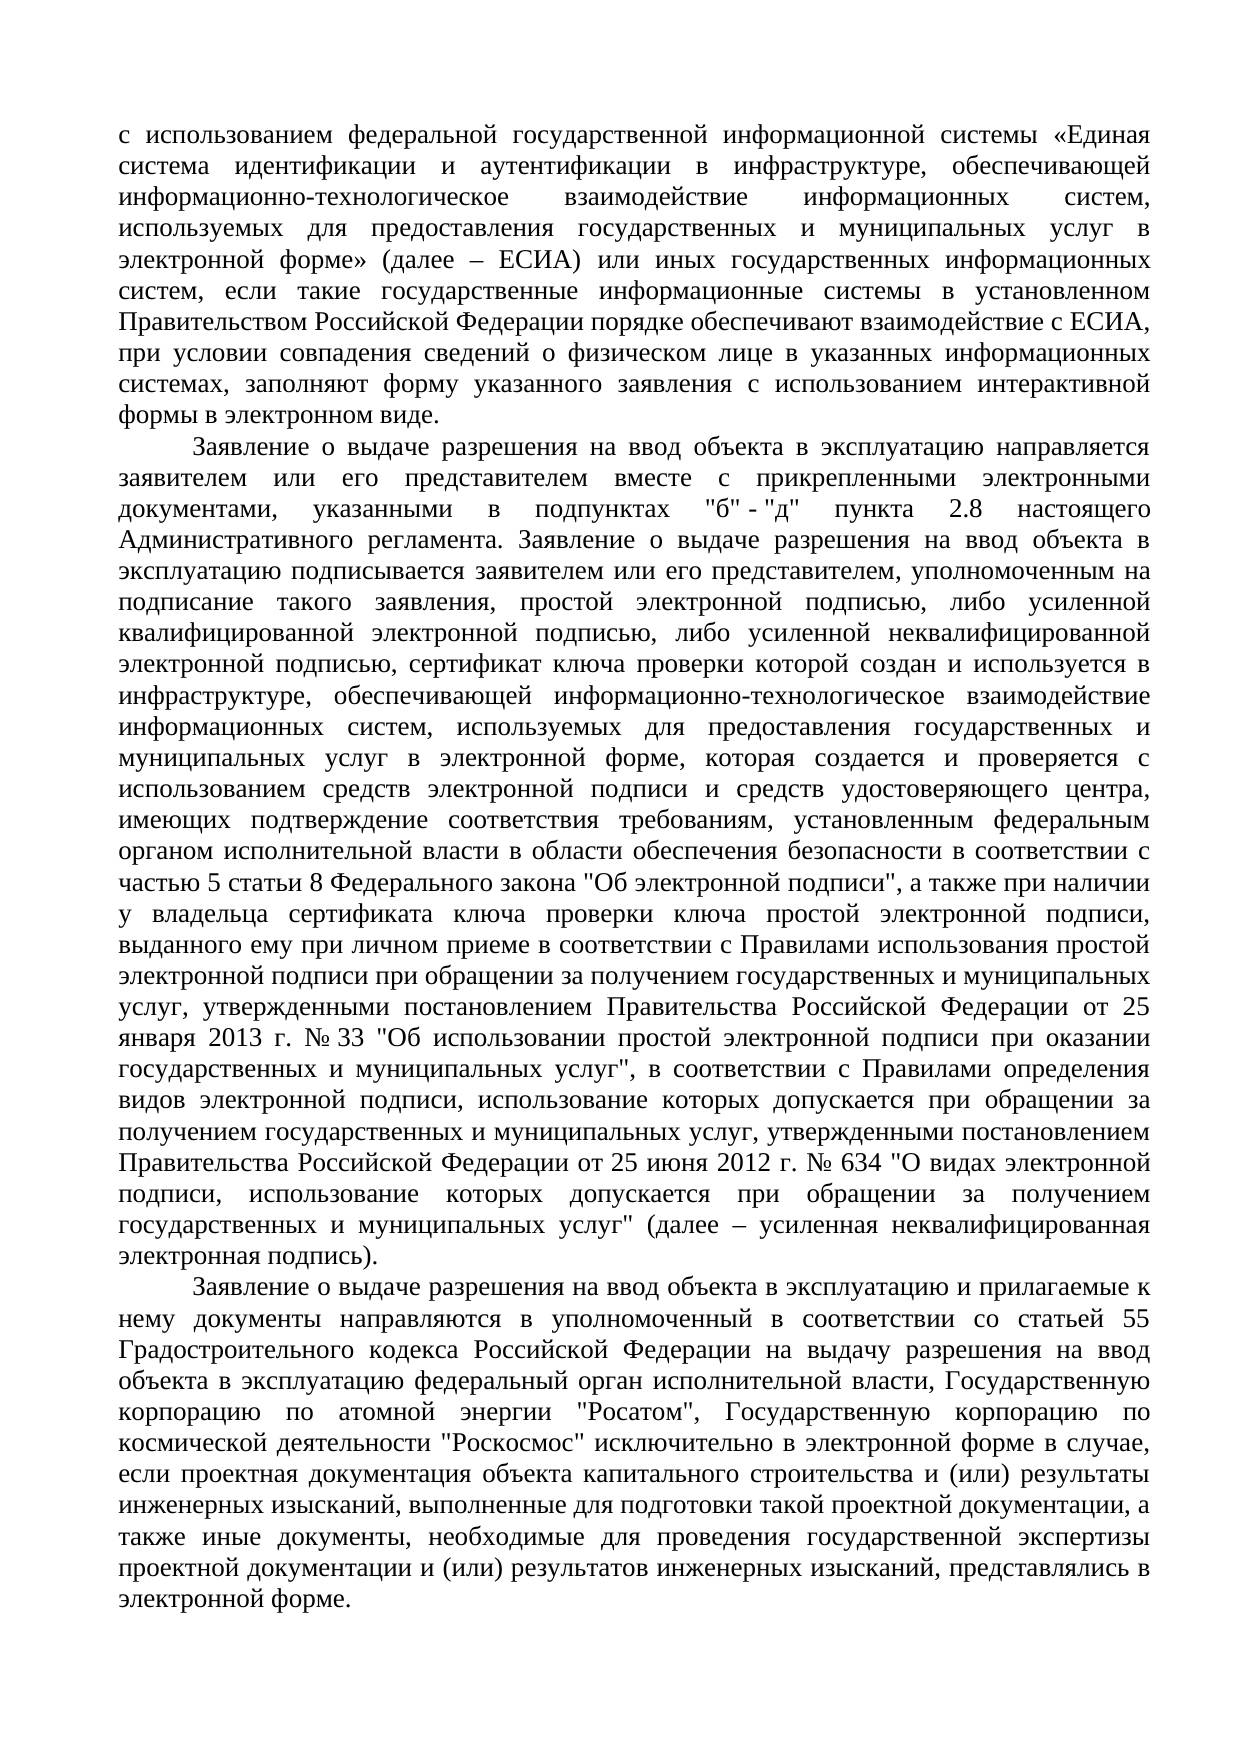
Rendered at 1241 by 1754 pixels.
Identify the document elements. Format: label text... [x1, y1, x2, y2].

text Заявление о выдаче разрешения на ввод объекта в эксплуатацию и прилагаемые к нему документы направляются в уполномоченный в соответствии со статьей 55 Градостроительного кодекса Российской Федерации на выдачу разрешения на ввод объекта в эксплуатацию федеральный орган исполнительной власти, Государственную корпорацию по атомной энергии "Росатом", Государственную корпорацию по космической деятельности "Роскосмос" исключительно в электронной форме в случае, если проектная документация объекта капитального строительства и (или) результаты инженерных изысканий, выполненные для подготовки такой проектной документации, а также иные документы, необходимые для проведения государственной экспертизы проектной документации и (или) результатов инженерных изысканий, представлялись в электронной форме. [118, 1271, 1152, 1613]
text Заявление о выдаче разрешения на ввод объекта в эксплуатацию направляется заявителем или его представителем вместе с прикрепленными электронными документами, указанными в подпунктах "б" - "д" пункта 2.8 настоящего Административного регламента. Заявление о выдаче разрешения на ввод объекта в эксплуатацию подписывается заявителем или его представителем, уполномоченным на подписание такого заявления, простой электронной подписью, либо усиленной квалифицированной электронной подписью, либо усиленной неквалифицированной электронной подписью, сертификат ключа проверки которой создан и используется в инфраструктуре, обеспечивающей информационно-технологическое взаимодействие информационных систем, используемых для предоставления государственных и муниципальных услуг в электронной форме, которая создается и проверяется с использованием средств электронной подписи и средств удостоверяющего центра, имеющих подтверждение соответствия требованиям, установленным федеральным органом исполнительной власти в области обеспечения безопасности в соответствии с частью 5 статьи 8 Федерального закона "Об электронной подписи", а также при наличии у владельца сертификата ключа проверки ключа простой электронной подписи, выданного ему при личном приеме в соответствии с Правилами использования простой электронной подписи при обращении за получением государственных и муниципальных услуг, утвержденными постановлением Правительства Российской Федерации от 25 января 2013 г. № 33 "Об использовании простой электронной подписи при оказании государственных и муниципальных услуг", в соответствии с Правилами определения видов электронной подписи, использование которых допускается при обращении за получением государственных и муниципальных услуг, утвержденными постановлением Правительства Российской Федерации от 25 июня 2012 г. № 634 "О видах электронной подписи, использование которых допускается при обращении за получением государственных и муниципальных услуг" (далее – усиленная неквалифицированная электронная подпись). [118, 429, 1152, 1271]
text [118, 118, 1152, 429]
